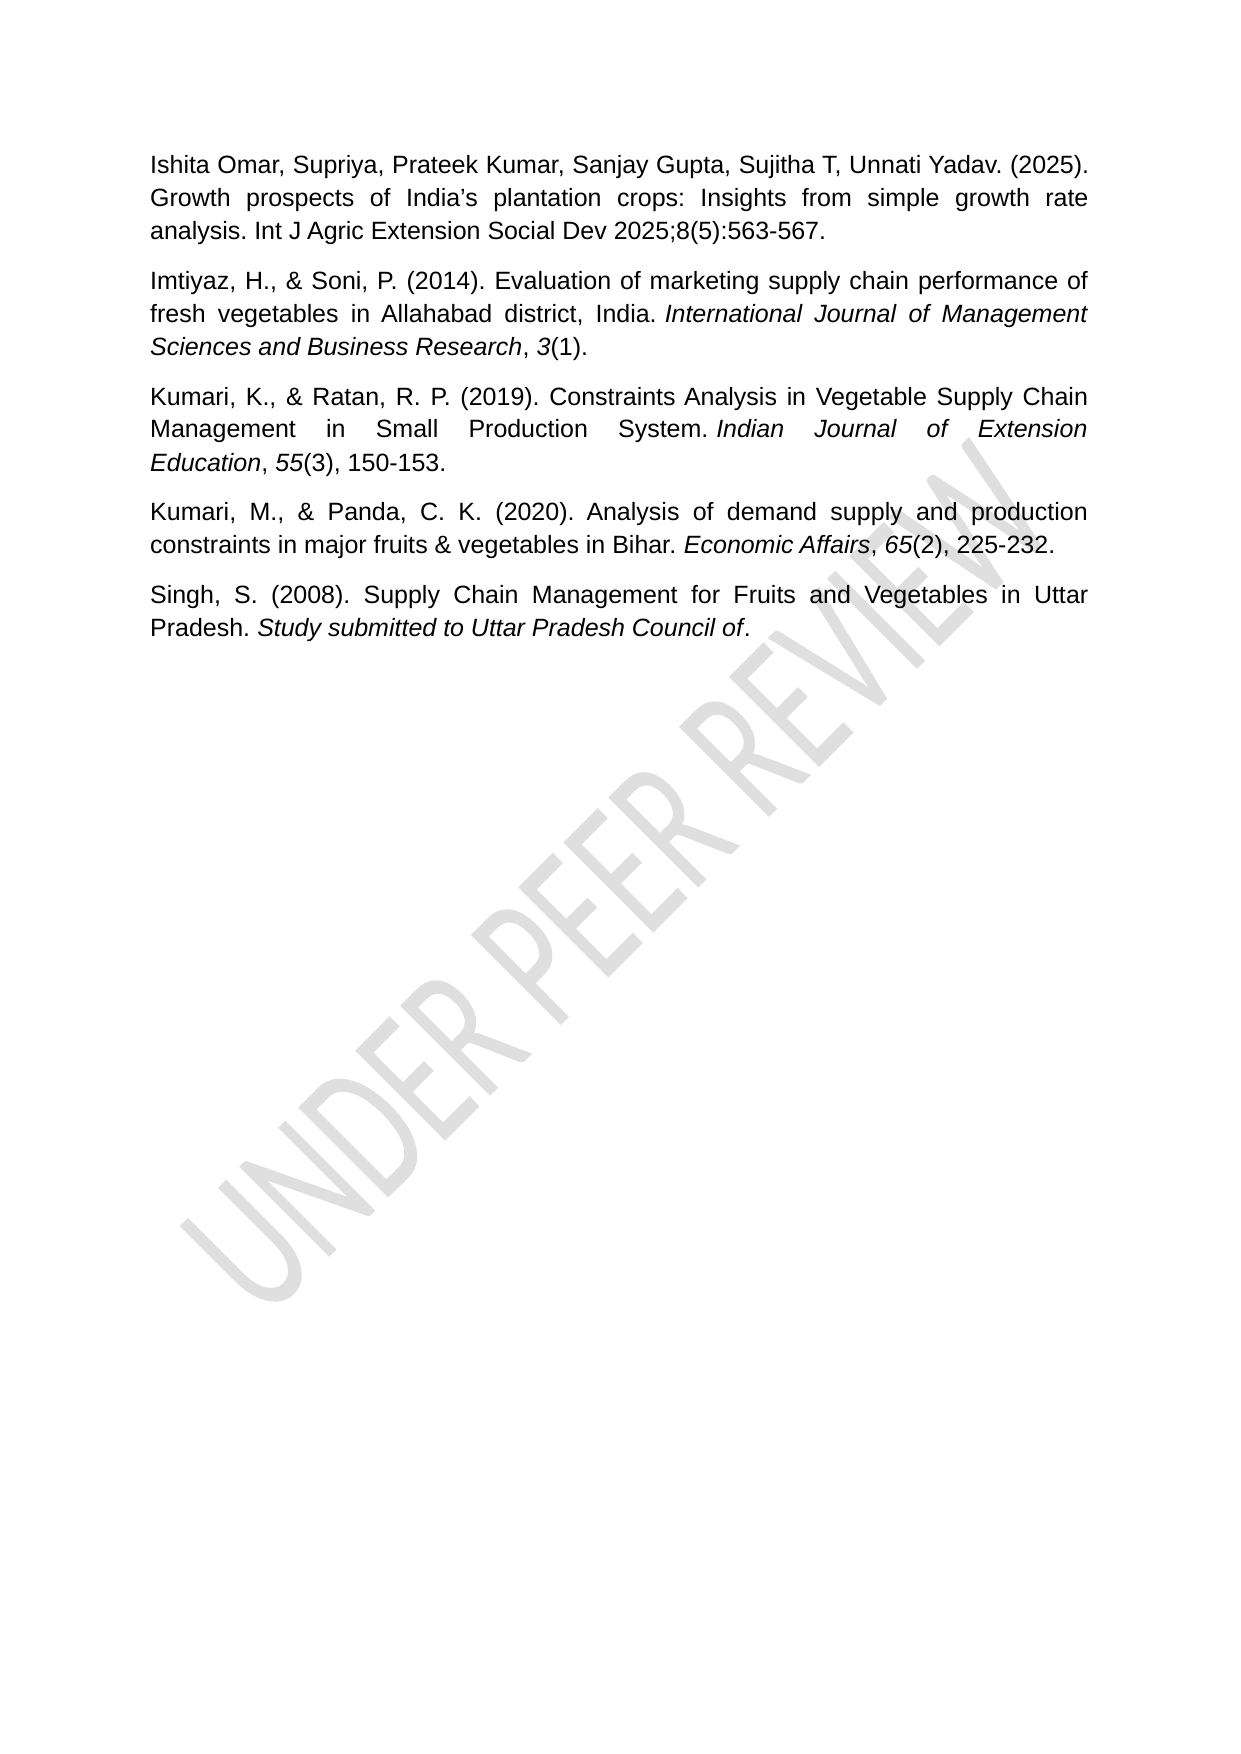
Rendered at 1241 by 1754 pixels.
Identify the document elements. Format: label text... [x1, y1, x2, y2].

text Kumari, K., & Ratan, R. P. (2019). Constraints Analysis in Vegetable Supply Chain Management in Small Production System. Indian Journal of Extension Education, 55(3), 150-153. [150, 381, 1090, 476]
text Kumari, M., & Panda, C. K. (2020). Analysis of demand supply and production constraints in major fruits & vegetables in Bihar. Economic Affairs, 65(2), 225-232. [150, 497, 1090, 559]
text Ishita Omar, Supriya, Prateek Kumar, Sanjay Gupta, Sujitha T, Unnati Yadav. (2025). Growth prospects of India’s plantation crops: Insights from simple growth rate analysis. Int J Agric Extension Social Dev 2025;8(5):563-567. [150, 150, 1090, 245]
text Imtiyaz, H., & Soni, P. (2014). Evaluation of marketing supply chain performance of fresh vegetables in Allahabad district, India. International Journal of Management Sciences and Business Research, 3(1). [150, 266, 1090, 361]
text Singh, S. (2008). Supply Chain Management for Fruits and Vegetables in Uttar Pradesh. Study submitted to Uttar Pradesh Council of. [150, 580, 1090, 642]
